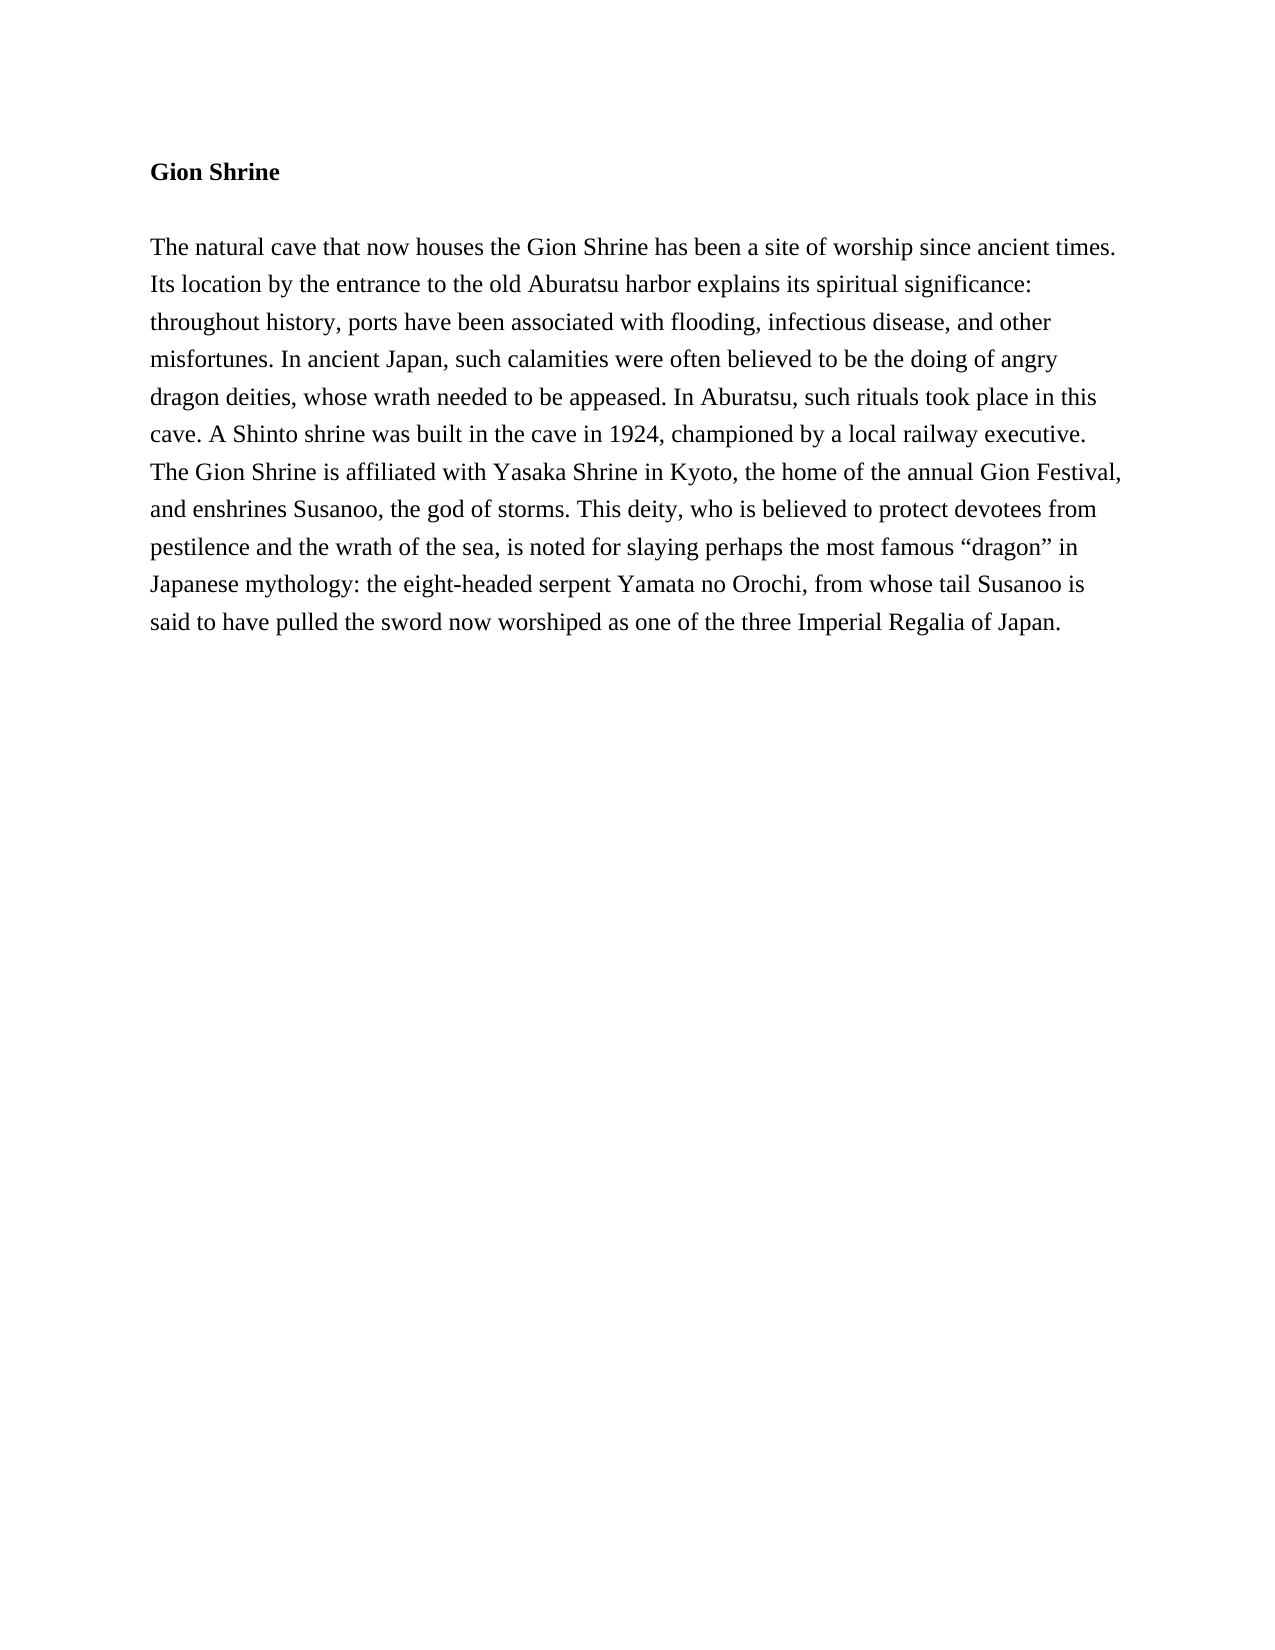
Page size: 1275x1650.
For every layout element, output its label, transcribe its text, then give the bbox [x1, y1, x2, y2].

text Gion Shrine [150, 150, 1125, 187]
text The natural cave that now houses the Gion Shrine has been a site of worship since ancient times. Its location by the entrance to the old Aburatsu harbor explains its spiritual significance: throughout history, ports have been associated with flooding, infectious disease, and other misfortunes. In ancient Japan, such calamities were often believed to be the doing of angry dragon deities, whose wrath needed to be appeased. In Aburatsu, such rituals took place in this cave. A Shinto shrine was built in the cave in 1924, championed by a local railway executive. The Gion Shrine is affiliated with Yasaka Shrine in Kyoto, the home of the annual Gion Festival, and enshrines Susanoo, the god of storms. This deity, who is believed to protect devotees from pestilence and the wrath of the sea, is noted for slaying perhaps the most famous “dragon” in Japanese mythology: the eight-headed serpent Yamata no Orochi, from whose tail Susanoo is said to have pulled the sword now worshiped as one of the three Imperial Regalia of Japan. [150, 225, 1125, 637]
